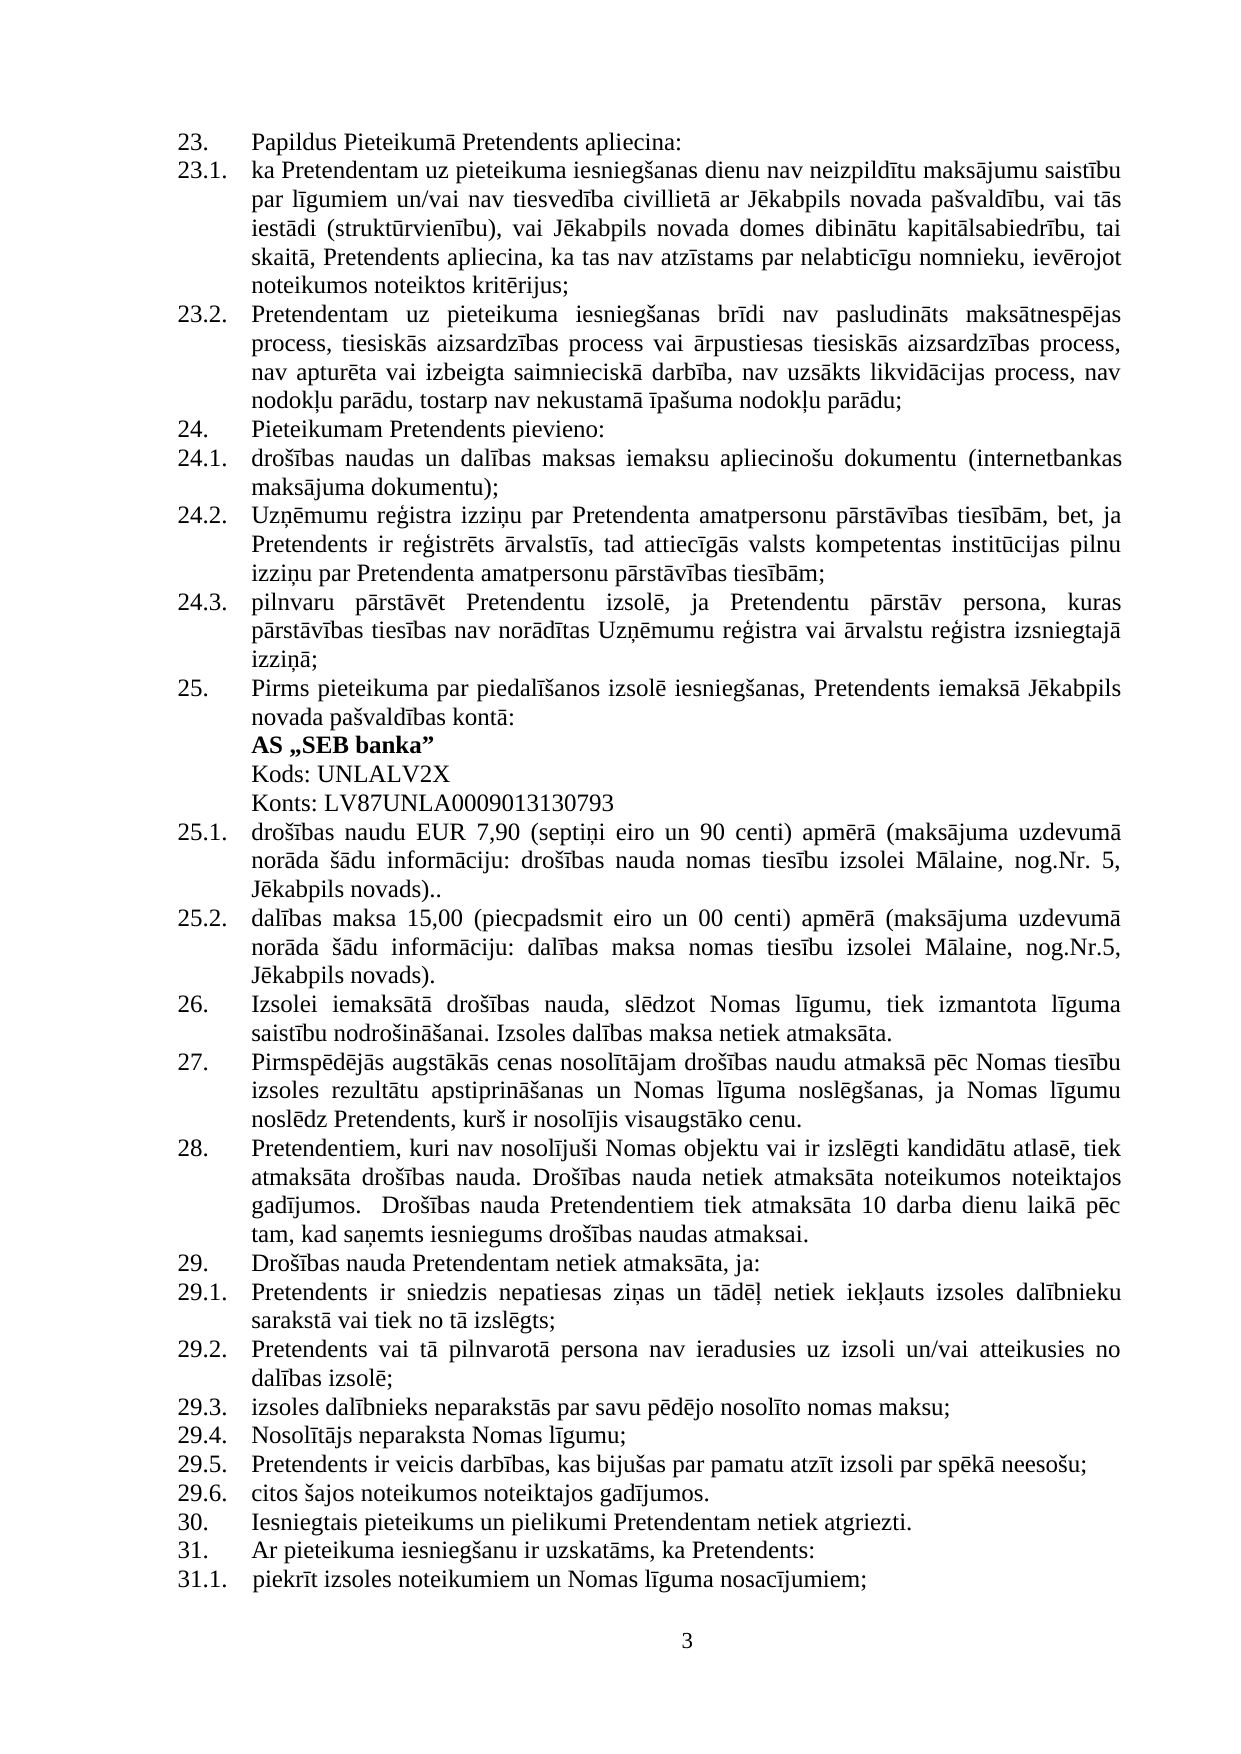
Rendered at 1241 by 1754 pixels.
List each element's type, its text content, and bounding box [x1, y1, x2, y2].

list Pieteikumam Pretendents pievieno: [177, 414, 1122, 443]
list Papildus Pieteikumā Pretendents apliecina: [177, 127, 1122, 155]
list Iesniegtais pieteikums un pielikumi Pretendentam netiek atgriezti. [177, 1507, 1122, 1535]
list AS „SEB banka” [215, 730, 1122, 759]
list Pretendents ir sniedzis nepatiesas ziņas un tādēļ netiek iekļauts izsoles dalībnieku sarakstā vai tiek no tā izslēgts; [177, 1277, 1122, 1334]
list ka Pretendentam uz pieteikuma iesniegšanas dienu nav neizpildītu maksājumu saistību par līgumiem un/vai nav tiesvedība civillietā ar Jēkabpils novada pašvaldību, vai tās iestādi (struktūrvienību), vai Jēkabpils novada domes dibinātu kapitālsabiedrību, tai skaitā, Pretendents apliecina, ka tas nav atzīstams par nelabticīgu nomnieku, ievērojot noteikumos noteiktos kritērijus; [177, 155, 1122, 299]
list drošības naudu EUR 7,90 (septiņi eiro un 90 centi) apmērā (maksājuma uzdevumā norāda šādu informāciju: drošības nauda nomas tiesību izsolei Mālaine, nog.Nr. 5, Jēkabpils novads).. [177, 817, 1122, 903]
list Pirms pieteikuma par piedalīšanos izsolē iesniegšanas, Pretendents iemaksā Jēkabpils novada pašvaldības kontā: [177, 673, 1122, 730]
list Konts: LV87UNLA0009013130793 [215, 788, 1122, 817]
list Pretendentam uz pieteikuma iesniegšanas brīdi nav pasludināts maksātnespējas process, tiesiskās aizsardzības process vai ārpustiesas tiesiskās aizsardzības process, nav apturēta vai izbeigta saimnieciskā darbība, nav uzsākts likvidācijas process, nav nodokļu parādu, tostarp nav nekustamā īpašuma nodokļu parādu; [177, 299, 1122, 414]
list Pretendents ir veicis darbības, kas bijušas par pamatu atzīt izsoli par spēkā neesošu; [177, 1449, 1122, 1478]
list Drošības nauda Pretendentam netiek atmaksāta, ja: [177, 1248, 1122, 1277]
list izsoles dalībnieks neparakstās par savu pēdējo nosolīto nomas maksu; [177, 1392, 1122, 1420]
list Kods: UNLALV2X [215, 759, 1122, 788]
list Pirmspēdējās augstākās cenas nosolītājam drošības naudu atmaksā pēc Nomas tiesību izsoles rezultātu apstiprināšanas un Nomas līguma noslēgšanas, ja Nomas līgumu noslēdz Pretendents, kurš ir nosolījis visaugstāko cenu. [177, 1047, 1122, 1133]
list Pretendents vai tā pilnvarotā persona nav ieradusies uz izsoli un/vai atteikusies no dalības izsolē; [177, 1334, 1122, 1392]
list Izsolei iemaksātā drošības nauda, slēdzot Nomas līgumu, tiek izmantota līguma saistību nodrošināšanai. Izsoles dalības maksa netiek atmaksāta. [177, 989, 1122, 1047]
list citos šajos noteikumos noteiktajos gadījumos. [177, 1478, 1122, 1507]
list Pretendentiem, kuri nav nosolījuši Nomas objektu vai ir izslēgti kandidātu atlasē, tiek atmaksāta drošības nauda. Drošības nauda netiek atmaksāta noteikumos noteiktajos gadījumos. Drošības nauda Pretendentiem tiek atmaksāta 10 darba dienu laikā pēc tam, kad saņemts iesniegums drošības naudas atmaksai. [177, 1133, 1122, 1248]
list drošības naudas un dalības maksas iemaksu apliecinošu dokumentu (internetbankas maksājuma dokumentu); [177, 443, 1122, 500]
list Ar pieteikuma iesniegšanu ir uzskatāms, ka Pretendents: [177, 1535, 1122, 1564]
list dalības maksa 15,00 (piecpadsmit eiro un 00 centi) apmērā (maksājuma uzdevumā norāda šādu informāciju: dalības maksa nomas tiesību izsolei Mālaine, nog.Nr.5, Jēkabpils novads). [177, 903, 1122, 989]
list Nosolītājs neparaksta Nomas līgumu; [177, 1420, 1122, 1449]
list piekrīt izsoles noteikumiem un Nomas līguma nosacījumiem; [177, 1564, 1122, 1593]
list Uzņēmumu reģistra izziņu par Pretendenta amatpersonu pārstāvības tiesībām, bet, ja Pretendents ir reģistrēts ārvalstīs, tad attiecīgās valsts kompetentas institūcijas pilnu izziņu par Pretendenta amatpersonu pārstāvības tiesībām; [177, 500, 1122, 587]
list pilnvaru pārstāvēt Pretendentu izsolē, ja Pretendentu pārstāv persona, kuras pārstāvības tiesības nav norādītas Uzņēmumu reģistra vai ārvalstu reģistra izsniegtajā izziņā; [177, 587, 1122, 673]
